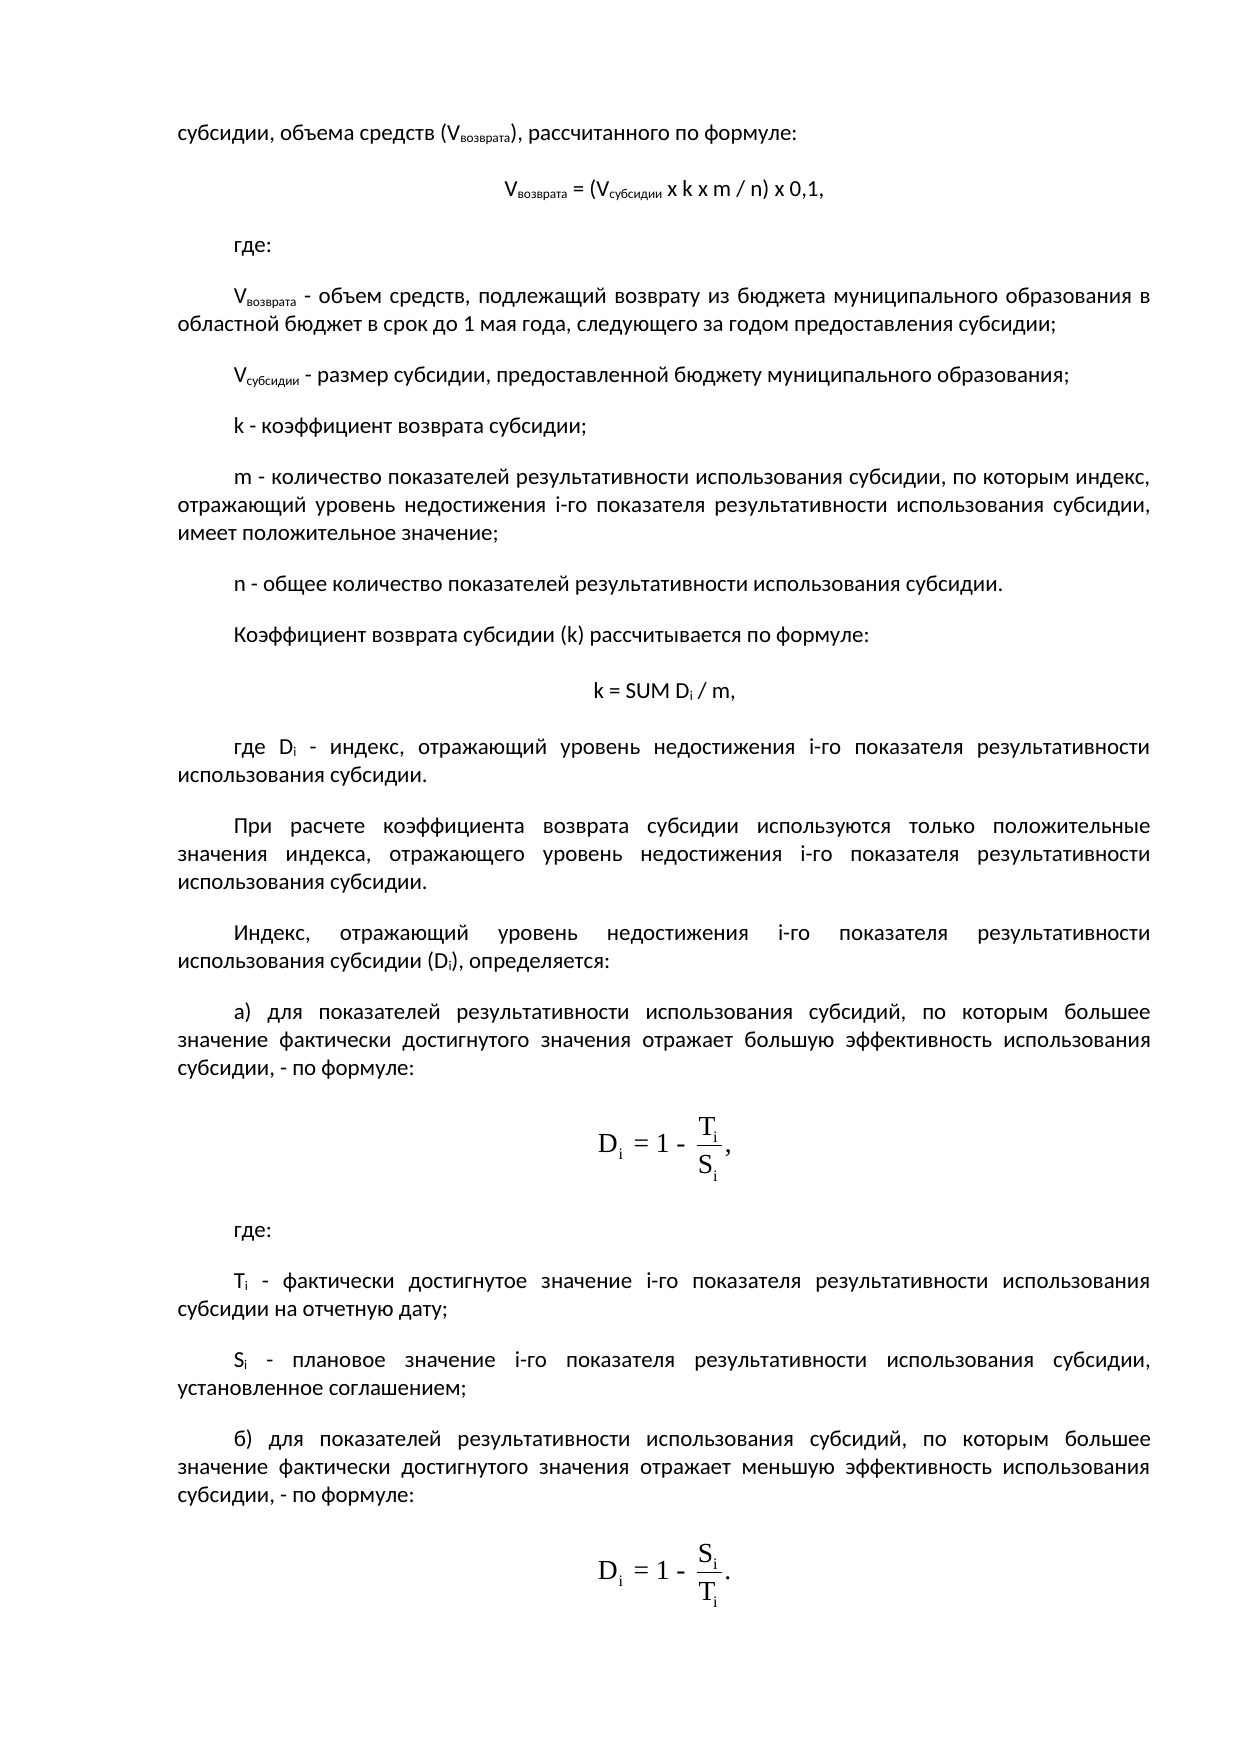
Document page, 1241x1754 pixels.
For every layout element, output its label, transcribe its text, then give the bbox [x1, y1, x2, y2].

text При расчете коэффициента возврата субсидии используются только положительные значения индекса, отражающего уровень недостижения i-го показателя результативности использования субсидии. [177, 811, 1152, 895]
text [177, 118, 1152, 146]
text m - количество показателей результативности использования субсидии, по которым индекс, отражающий уровень недостижения i-го показателя результативности использования субсидии, имеет положительное значение; [177, 462, 1152, 546]
text где Di - индекс, отражающий уровень недостижения i-го показателя результативности использования субсидии. [177, 732, 1152, 788]
text где: [177, 1215, 1152, 1243]
text Vвозврата = (Vсубсидии x k x m / n) x 0,1, [177, 174, 1152, 202]
text а) для показателей результативности использования субсидий, по которым большее значение фактически достигнутого значения отражает большую эффективность использования субсидии, - по формуле: [177, 997, 1152, 1081]
text где: [177, 230, 1152, 258]
text Индекс, отражающий уровень недостижения i-го показателя результативности использования субсидии (Di), определяется: [177, 918, 1152, 974]
text Vсубсидии - размер субсидии, предоставленной бюджету муниципального образования; [177, 360, 1152, 388]
text Ti - фактически достигнутое значение i-го показателя результативности использования субсидии на отчетную дату; [177, 1266, 1152, 1322]
text б) для показателей результативности использования субсидий, по которым большее значение фактически достигнутого значения отражает меньшую эффективность использования субсидии, - по формуле: [177, 1424, 1152, 1508]
text n - общее количество показателей результативности использования субсидии. [177, 569, 1152, 597]
text Vвозврата - объем средств, подлежащий возврату из бюджета муниципального образования в областной бюджет в срок до 1 мая года, следующего за годом предоставления субсидии; [177, 281, 1152, 337]
text k - коэффициент возврата субсидии; [177, 411, 1152, 439]
text Si - плановое значение i-го показателя результативности использования субсидии, установленное соглашением; [177, 1345, 1152, 1401]
text Коэффициент возврата субсидии (k) рассчитывается по формуле: [177, 620, 1152, 648]
text k = SUM Di / m, [177, 676, 1152, 704]
